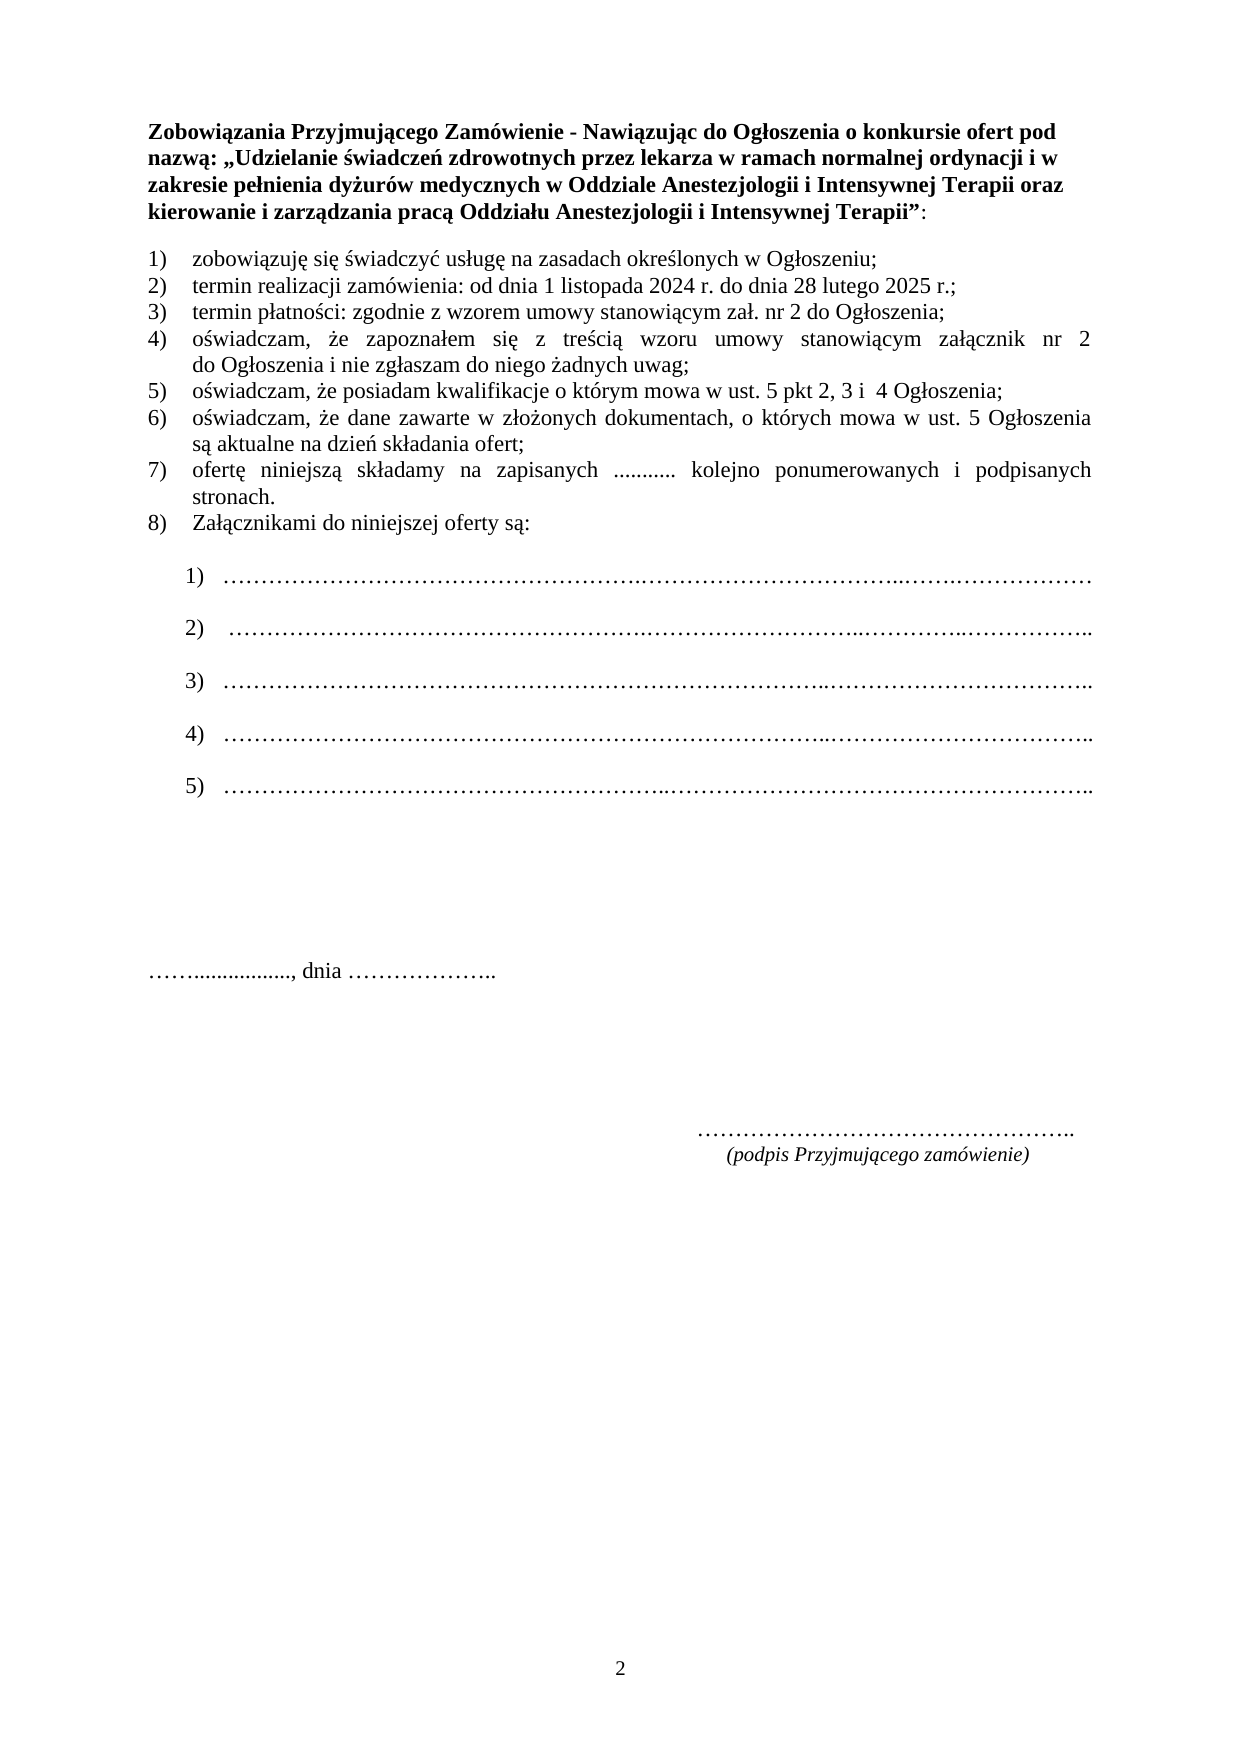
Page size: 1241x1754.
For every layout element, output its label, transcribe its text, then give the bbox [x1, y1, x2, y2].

text Zobowiązania Przyjmującego Zamówienie - Nawiązując do Ogłoszenia o konkursie ofert pod nazwą: „Udzielanie świadczeń zdrowotnych przez lekarza w ramach normalnej ordynacji i w zakresie pełnienia dyżurów medycznych w Oddziale Anestezjologii i Intensywnej Terapii oraz kierowanie i zarządzania pracą Oddziału Anestezjologii i Intensywnej Terapii”: [148, 118, 1092, 225]
list oświadczam, że dane zawarte w złożonych dokumentach, o których mowa w ust. 5 Ogłoszenia są aktualne na dzień składania ofert; [148, 404, 1092, 456]
list oświadczam, że zapoznałem się z treścią wzoru umowy stanowiącym załącznik nr 2 do Ogłoszenia i nie zgłaszam do niego żadnych uwag; [148, 324, 1092, 377]
text ………………………………………….. [148, 1115, 1095, 1142]
list ……………………………………………….………………………..…………..…………….. [185, 614, 1095, 641]
list Załącznikami do niniejszej oferty są: [148, 509, 1092, 535]
list termin realizacji zamówienia: od dnia 1 listopada 2024 r. do dnia 28 lutego 2025 r.; [148, 272, 1092, 298]
list termin płatności: zgodnie z wzorem umowy stanowiącym zał. nr 2 do Ogłoszenia; [148, 298, 1092, 324]
list ……………………………………………….……………………………..…….……………… [185, 562, 1095, 588]
list zobowiązuję się świadczyć usługę na zasadach określonych w Ogłoszeniu; [148, 246, 1092, 272]
list ofertę niniejszą składamy na zapisanych ........... kolejno ponumerowanych i podpisanych stronach. [148, 456, 1092, 509]
list ……………………………………………………………………..…………………………….. [185, 667, 1095, 693]
list oświadczam, że posiadam kwalifikacje o którym mowa w ust. 5 pkt 2, 3 i 4 Ogłoszenia; [148, 377, 1092, 404]
list …………………………………………………..……………………………………………….. [185, 773, 1095, 799]
text ……................., dnia ……………….. [148, 957, 1095, 983]
text (podpis Przyjmującego zamówienie) [664, 1142, 1095, 1166]
list ……………………………………………………………………..…………………………….. [185, 720, 1095, 746]
